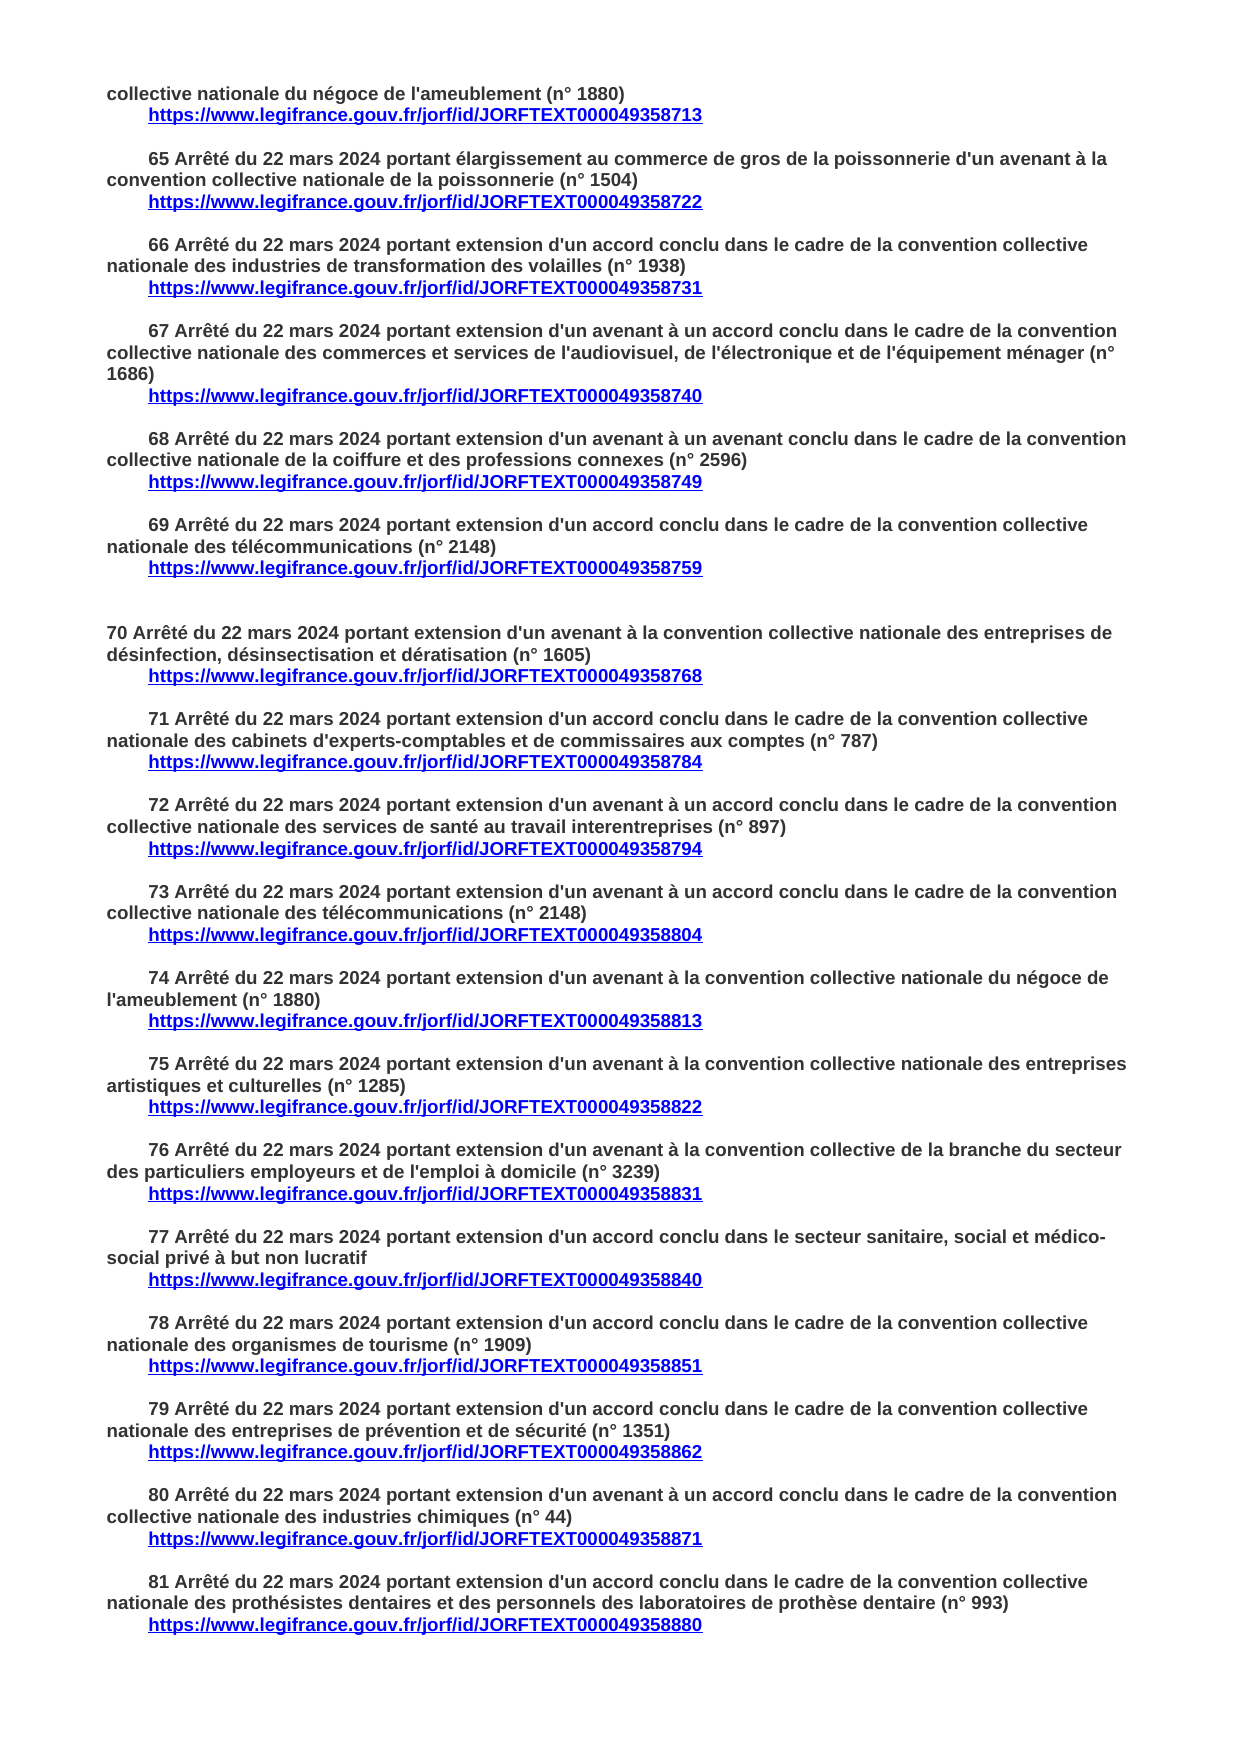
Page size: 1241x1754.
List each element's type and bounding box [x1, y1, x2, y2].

text [106, 83, 1128, 622]
text [106, 622, 1128, 1635]
